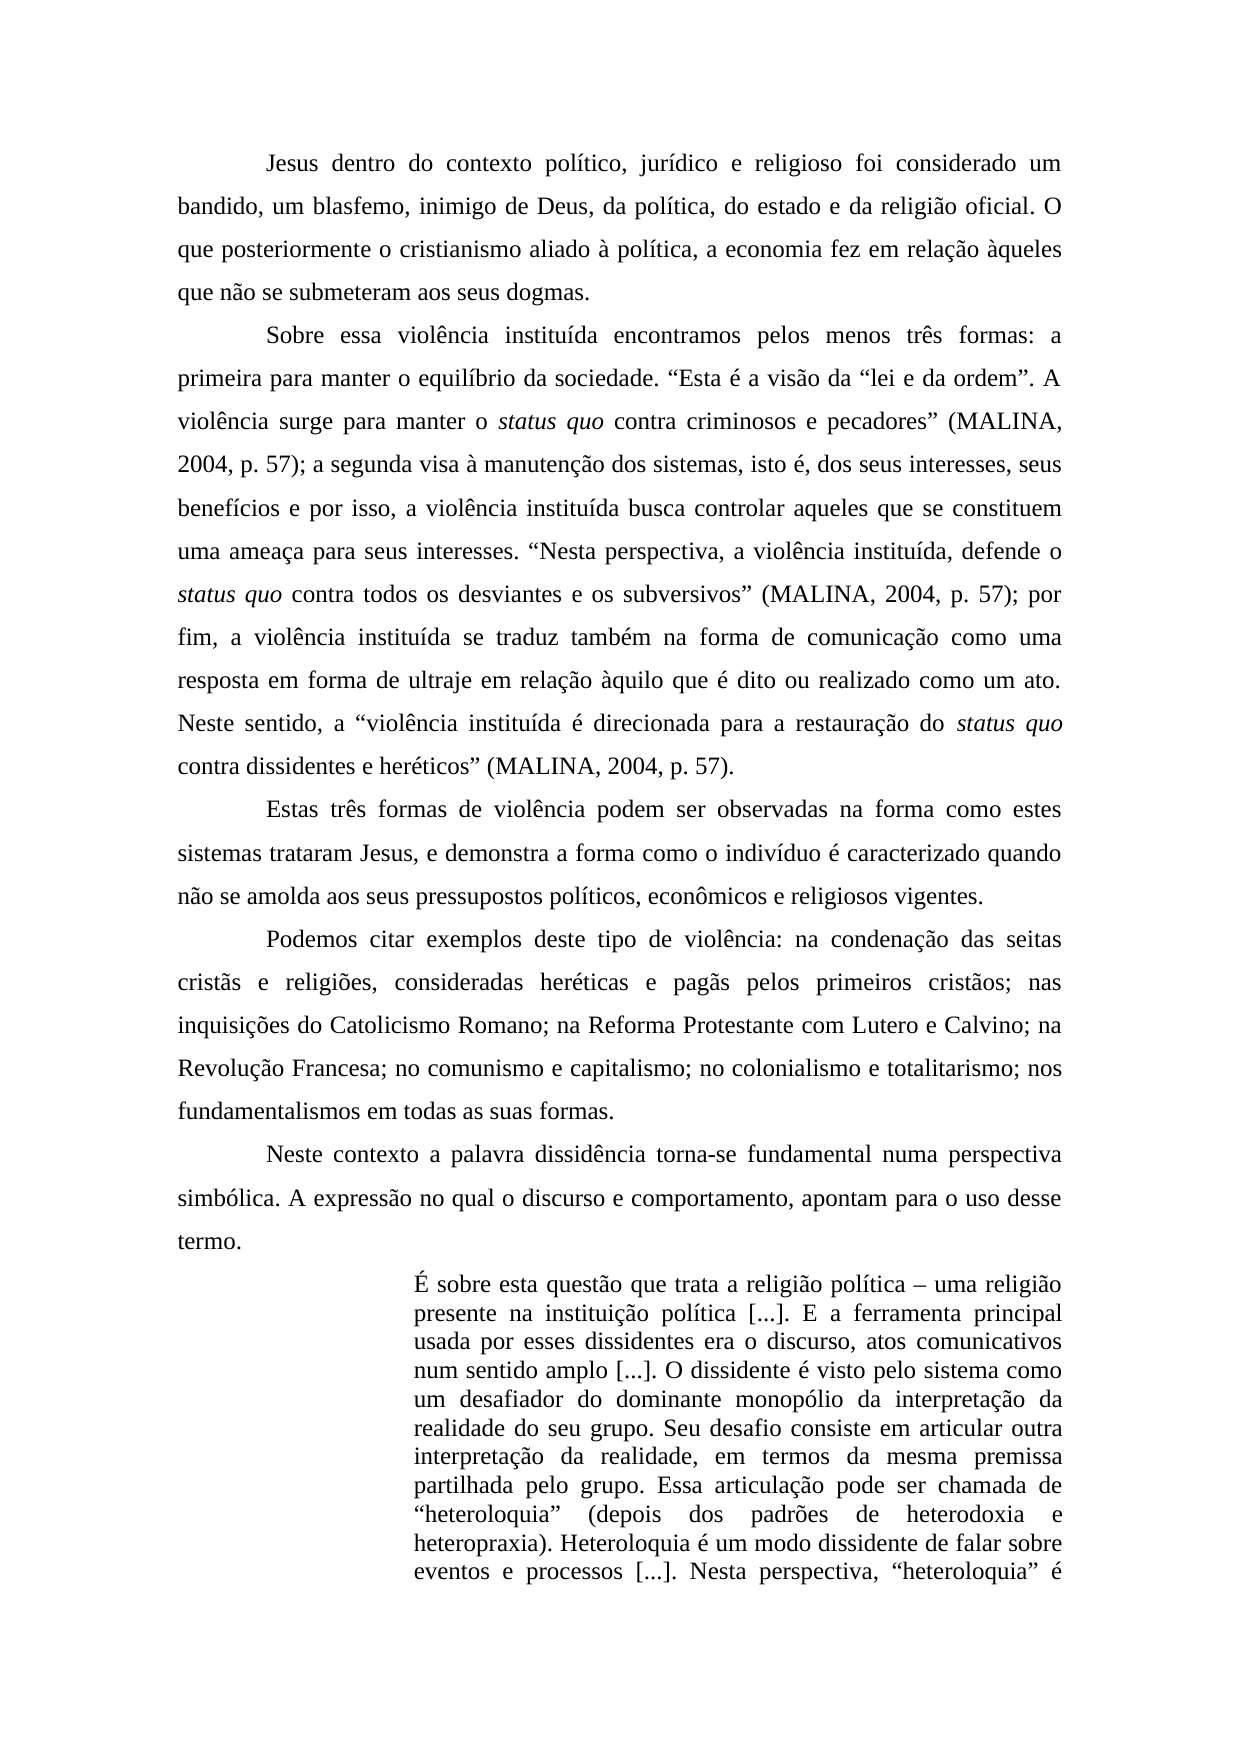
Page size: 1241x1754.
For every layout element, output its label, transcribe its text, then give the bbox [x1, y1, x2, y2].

text Podemos citar exemplos deste tipo de violência: na condenação das seitas cristãs e religiões, consideradas heréticas e pagãs pelos primeiros cristãos; nas inquisições do Catolicismo Romano; na Reforma Protestante com Lutero e Calvino; na Revolução Francesa; no comunismo e capitalismo; no colonialismo e totalitarismo; nos fundamentalismos em todas as suas formas. [177, 924, 1063, 1125]
text Neste contexto a palavra dissidência torna-se fundamental numa perspectiva simbólica. A expressão no qual o discurso e comportamento, apontam para o uso desse termo. [177, 1139, 1063, 1254]
text Estas três formas de violência podem ser observadas na forma como estes sistemas trataram Jesus, e demonstra a forma como o indivíduo é caracterizado quando não se amolda aos seus pressupostos políticos, econômicos e religiosos vigentes. [177, 794, 1063, 909]
text Sobre essa violência instituída encontramos pelos menos três formas: a primeira para manter o equilíbrio da sociedade. “Esta é a visão da “lei e da ordem”. A violência surge para manter o status quo contra criminosos e pecadores” (MALINA, 2004, p. 57); a segunda visa à manutenção dos sistemas, isto é, dos seus interesses, seus benefícios e por isso, a violência instituída busca controlar aqueles que se constituem uma ameaça para seus interesses. “Nesta perspectiva, a violência instituída, defende o status quo contra todos os desviantes e os subversivos” (MALINA, 2004, p. 57); por fim, a violência instituída se traduz também na forma de comunicação como uma resposta em forma de ultraje em relação àquilo que é dito ou realizado como um ato. Neste sentido, a “violência instituída é direcionada para a restauração do status quo contra dissidentes e heréticos” (MALINA, 2004, p. 57). [177, 320, 1063, 780]
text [413, 1269, 1063, 1585]
text Jesus dentro do contexto político, jurídico e religioso foi considerado um bandido, um blasfemo, inimigo de Deus, da política, do estado e da religião oficial. O que posteriormente o cristianismo aliado à política, a economia fez em relação àqueles que não se submeteram aos seus dogmas. [177, 148, 1063, 306]
